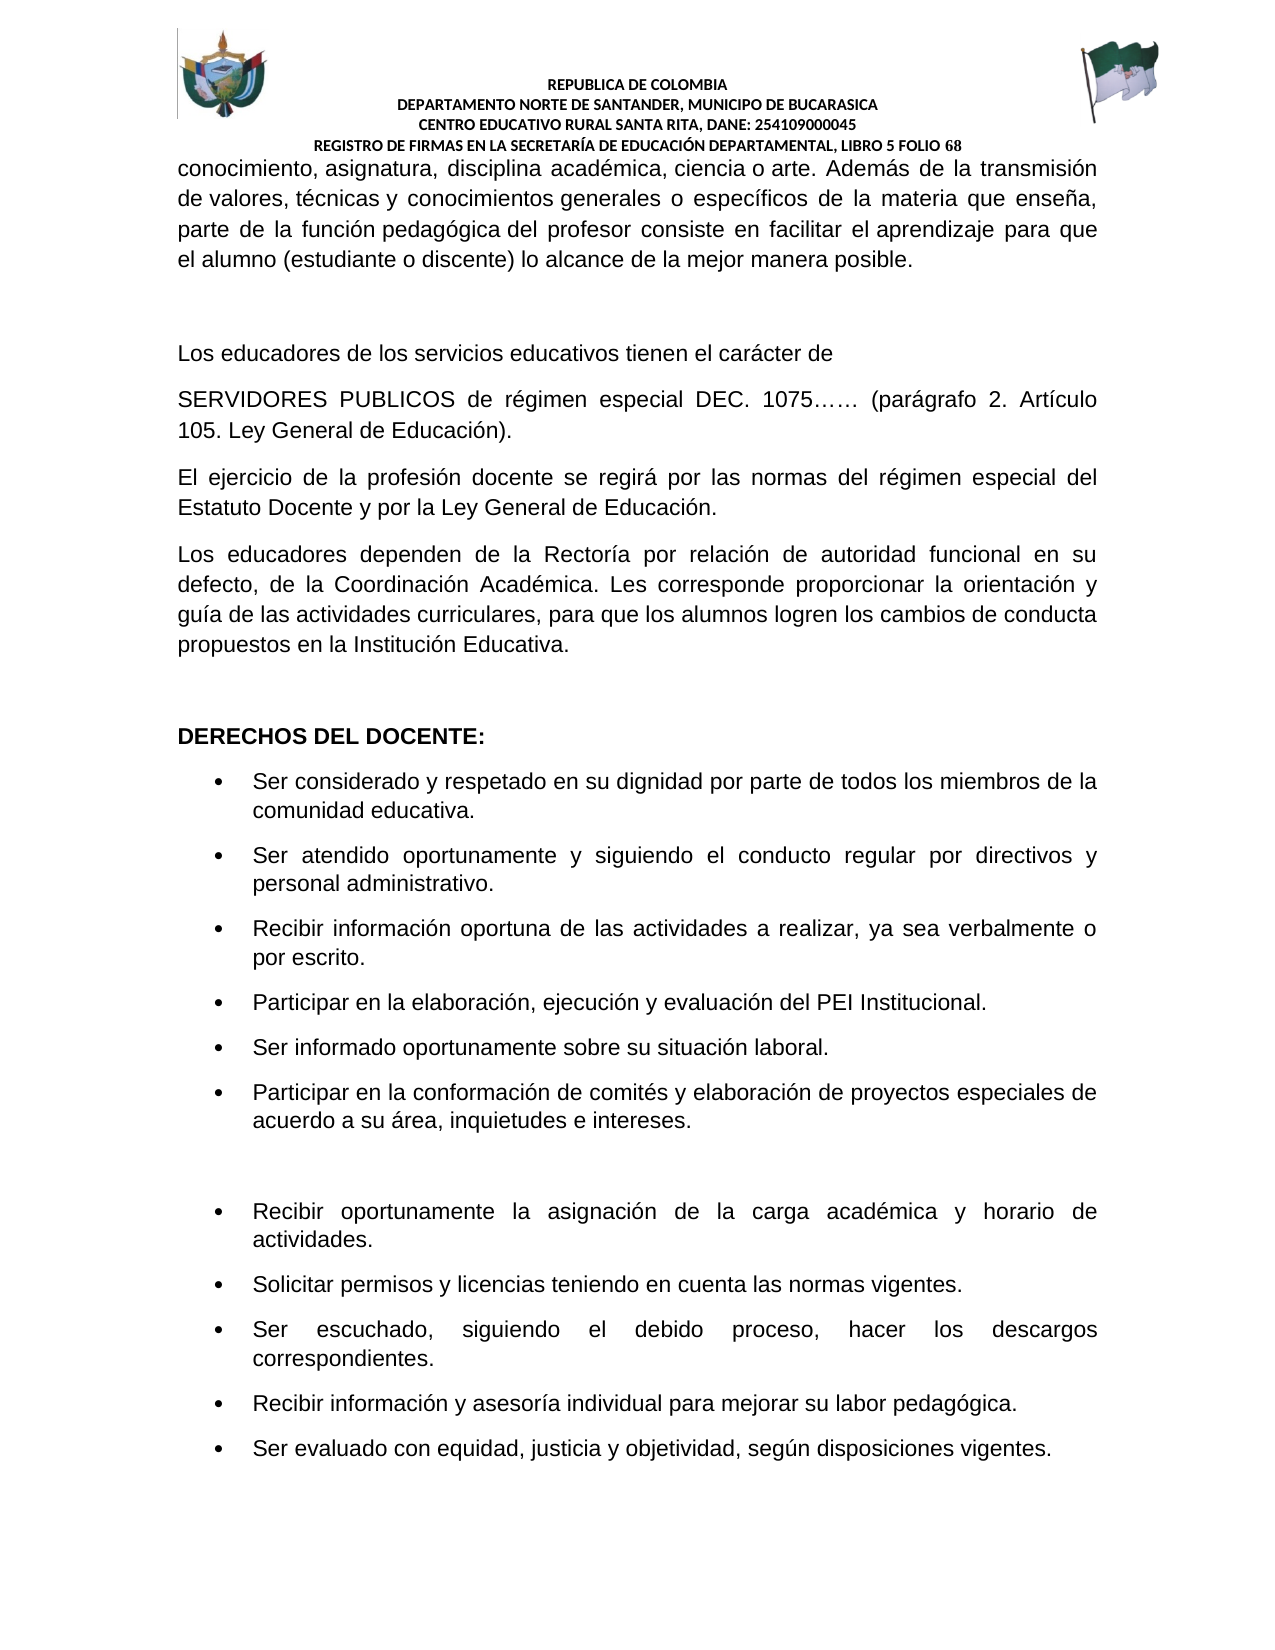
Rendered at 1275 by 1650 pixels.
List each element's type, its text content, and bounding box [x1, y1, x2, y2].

text SERVIDORES PUBLICOS de régimen especial DEC. 1075…… (parágrafo 2. Artículo 105. Ley General de Educación). [177, 386, 1098, 443]
list Ser informado oportunamente sobre su situación laboral. [215, 1034, 1098, 1060]
list Recibir oportunamente la asignación de la carga académica y horario de actividades. [215, 1198, 1098, 1252]
list Participar en la conformación de comités y elaboración de proyectos especiales de acuerdo a su área, inquietudes e intereses. [215, 1079, 1098, 1134]
list Ser escuchado, siguiendo el debido proceso, hacer los descargos correspondientes. [215, 1316, 1098, 1371]
picture [177, 28, 270, 119]
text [177, 155, 1098, 272]
text Los educadores de los servicios educativos tienen el carácter de [177, 339, 1098, 366]
list Recibir información y asesoría individual para mejorar su labor pedagógica. [215, 1390, 1098, 1416]
list Recibir información oportuna de las actividades a realizar, ya sea verbalmente o por escrito. [215, 915, 1098, 970]
list Ser considerado y respetado en su dignidad por parte de todos los miembros de la comunidad educativa. [215, 768, 1098, 823]
text Los educadores dependen de la Rectoría por relación de autoridad funcional en su defecto, de la Coordinación Académica. Les corresponde proporcionar la orientación y guía de las actividades curriculares, para que los alumnos logren los cambios de conducta propuestos en la Institución Educativa. [177, 541, 1098, 657]
text El ejercicio de la profesión docente se regirá por las normas del régimen especial del Estatuto Docente y por la Ley General de Educación. [177, 463, 1098, 520]
list Participar en la elaboración, ejecución y evaluación del PEI Institucional. [215, 989, 1098, 1015]
list Ser atendido oportunamente y siguiendo el conducto regular por directivos y personal administrativo. [215, 842, 1098, 897]
list Solicitar permisos y licencias teniendo en cuenta las normas vigentes. [215, 1271, 1098, 1298]
text DERECHOS DEL DOCENTE: [177, 723, 1098, 749]
list Ser evaluado con equidad, justicia y objetividad, según disposiciones vigentes. [215, 1435, 1098, 1461]
picture [1080, 33, 1159, 127]
